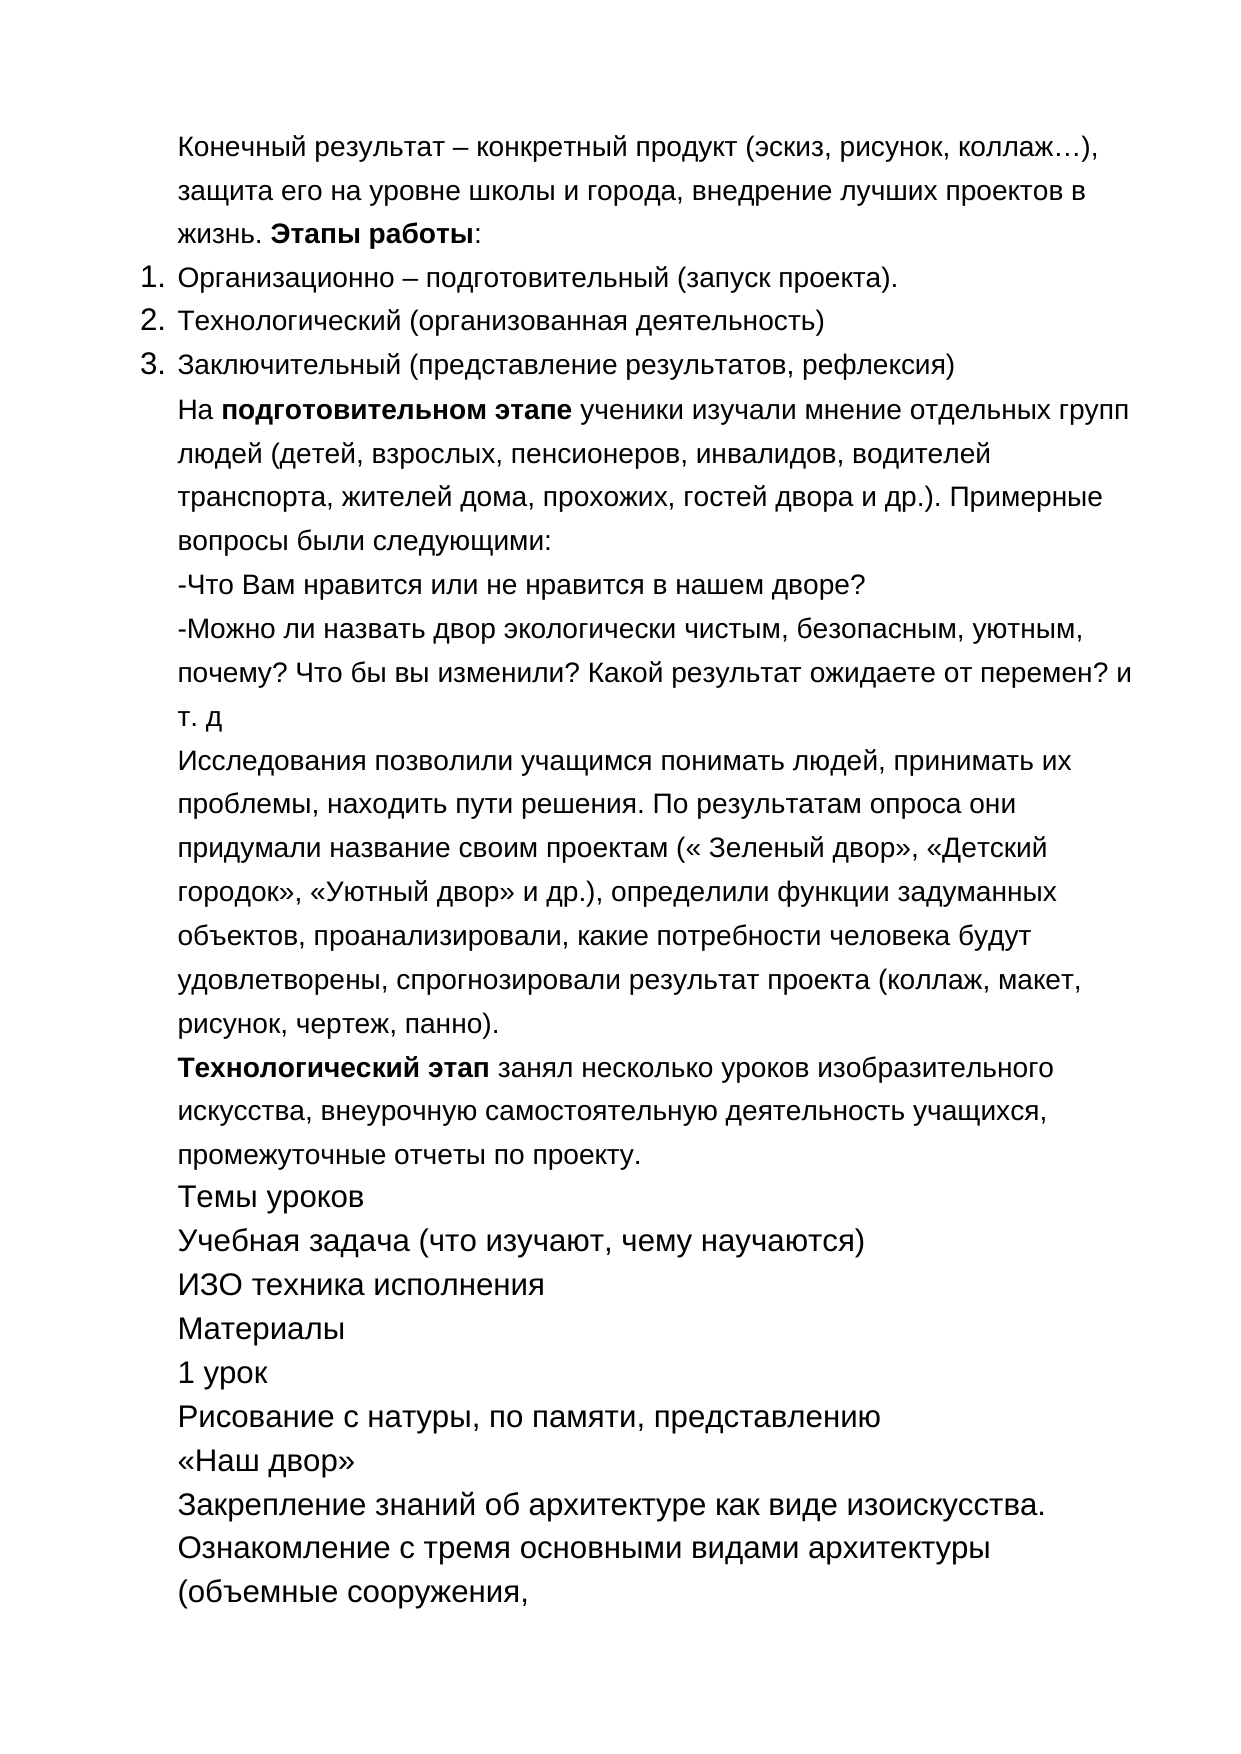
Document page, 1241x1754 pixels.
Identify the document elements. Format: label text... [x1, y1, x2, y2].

text Темы уроков [177, 1171, 1152, 1214]
text Материалы [177, 1302, 1152, 1346]
text -Что Вам нравится или не нравится в нашем дворе? [177, 557, 1152, 601]
text Исследования позволили учащимся понимать людей, принимать их проблемы, находить пути решения. По результатам опроса они придумали название своим проектам (« Зеленый двор», «Детский городок», «Уютный двор» и др.), определили функции задуманных объектов, проанализировали, какие потребности человека будут удовлетворены, спрогнозировали результат проекта (коллаж, макет, рисунок, чертеж, панно). [177, 732, 1152, 1039]
text Технологический этап занял несколько уроков изобразительного искусства, внеурочную самостоятельную деятельность учащихся, промежуточные отчеты по проекту. [177, 1039, 1152, 1171]
text Закрепление знаний об архитектуре как виде изоискусства. [177, 1478, 1152, 1521]
text Ознакомление с тремя основными видами архитектуры (объемные сооружения, [177, 1521, 1152, 1609]
list Организационно – подготовительный (запуск проекта). [140, 250, 1152, 293]
text ИЗО техника исполнения [177, 1258, 1152, 1302]
text -Можно ли назвать двор экологически чистым, безопасным, уютным, почему? Что бы вы изменили? Какой результат ожидаете от перемен? и т. д [177, 601, 1152, 732]
text Рисование с натуры, по памяти, представлению [177, 1390, 1152, 1434]
text 1 урок [177, 1346, 1152, 1390]
text «Наш двор» [177, 1434, 1152, 1478]
text Учебная задача (что изучают, чему научаются) [177, 1214, 1152, 1258]
list Технологический (организованная деятельность) [140, 293, 1152, 337]
list Заключительный (представление результатов, рефлексия) [140, 337, 1152, 381]
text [177, 118, 1152, 250]
text На подготовительном этапе ученики изучали мнение отдельных групп людей (детей, взрослых, пенсионеров, инвалидов, водителей транспорта, жителей дома, прохожих, гостей двора и др.). Примерные вопросы были следующими: [177, 381, 1152, 557]
